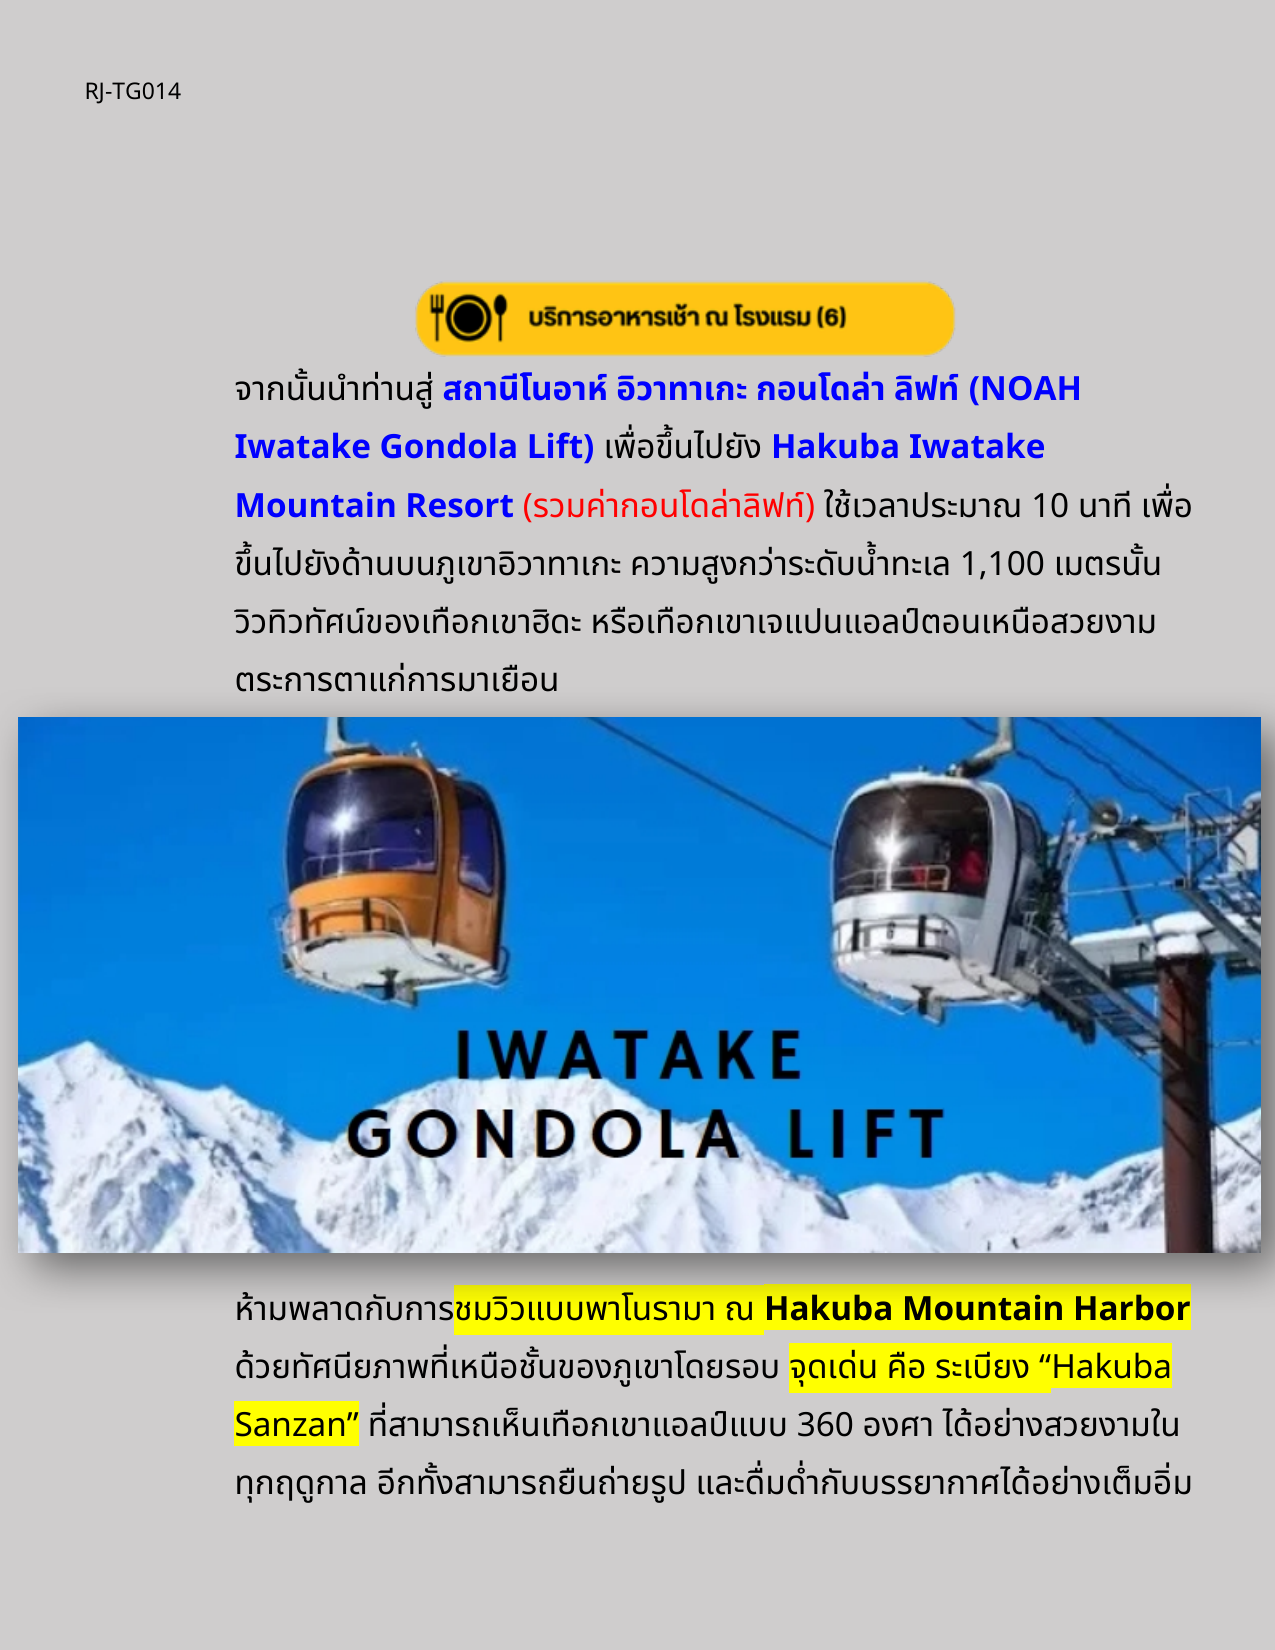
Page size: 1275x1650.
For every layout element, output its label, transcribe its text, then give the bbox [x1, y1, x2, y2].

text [234, 1302, 1200, 1509]
picture [18, 717, 1261, 1253]
picture [361, 276, 977, 366]
text จากนั้นนำท่านสู่ สถานีโนอาห์ อิวาทาเกะ กอนโดล่า ลิฟท์ (NOAH Iwatake Gondola Lift) เพื่อขึ้นไปยัง Hakuba Iwatake Mountain Resort (รวมค่ากอนโดล่าลิฟท์) ใช้เวลาประมาณ 10 นาที เพื่อขึ้นไปยังด้านบนภูเขาอิวาทาเกะ ความสูงกว่าระดับน้ำทะเล 1,100 เมตรนั้น วิวทิวทัศน์ของเทือกเขาฮิดะ หรือเทือกเขาเจแปนแอลป์ตอนเหนือสวยงามตระการตาแก่การมาเยือน [234, 365, 1200, 699]
